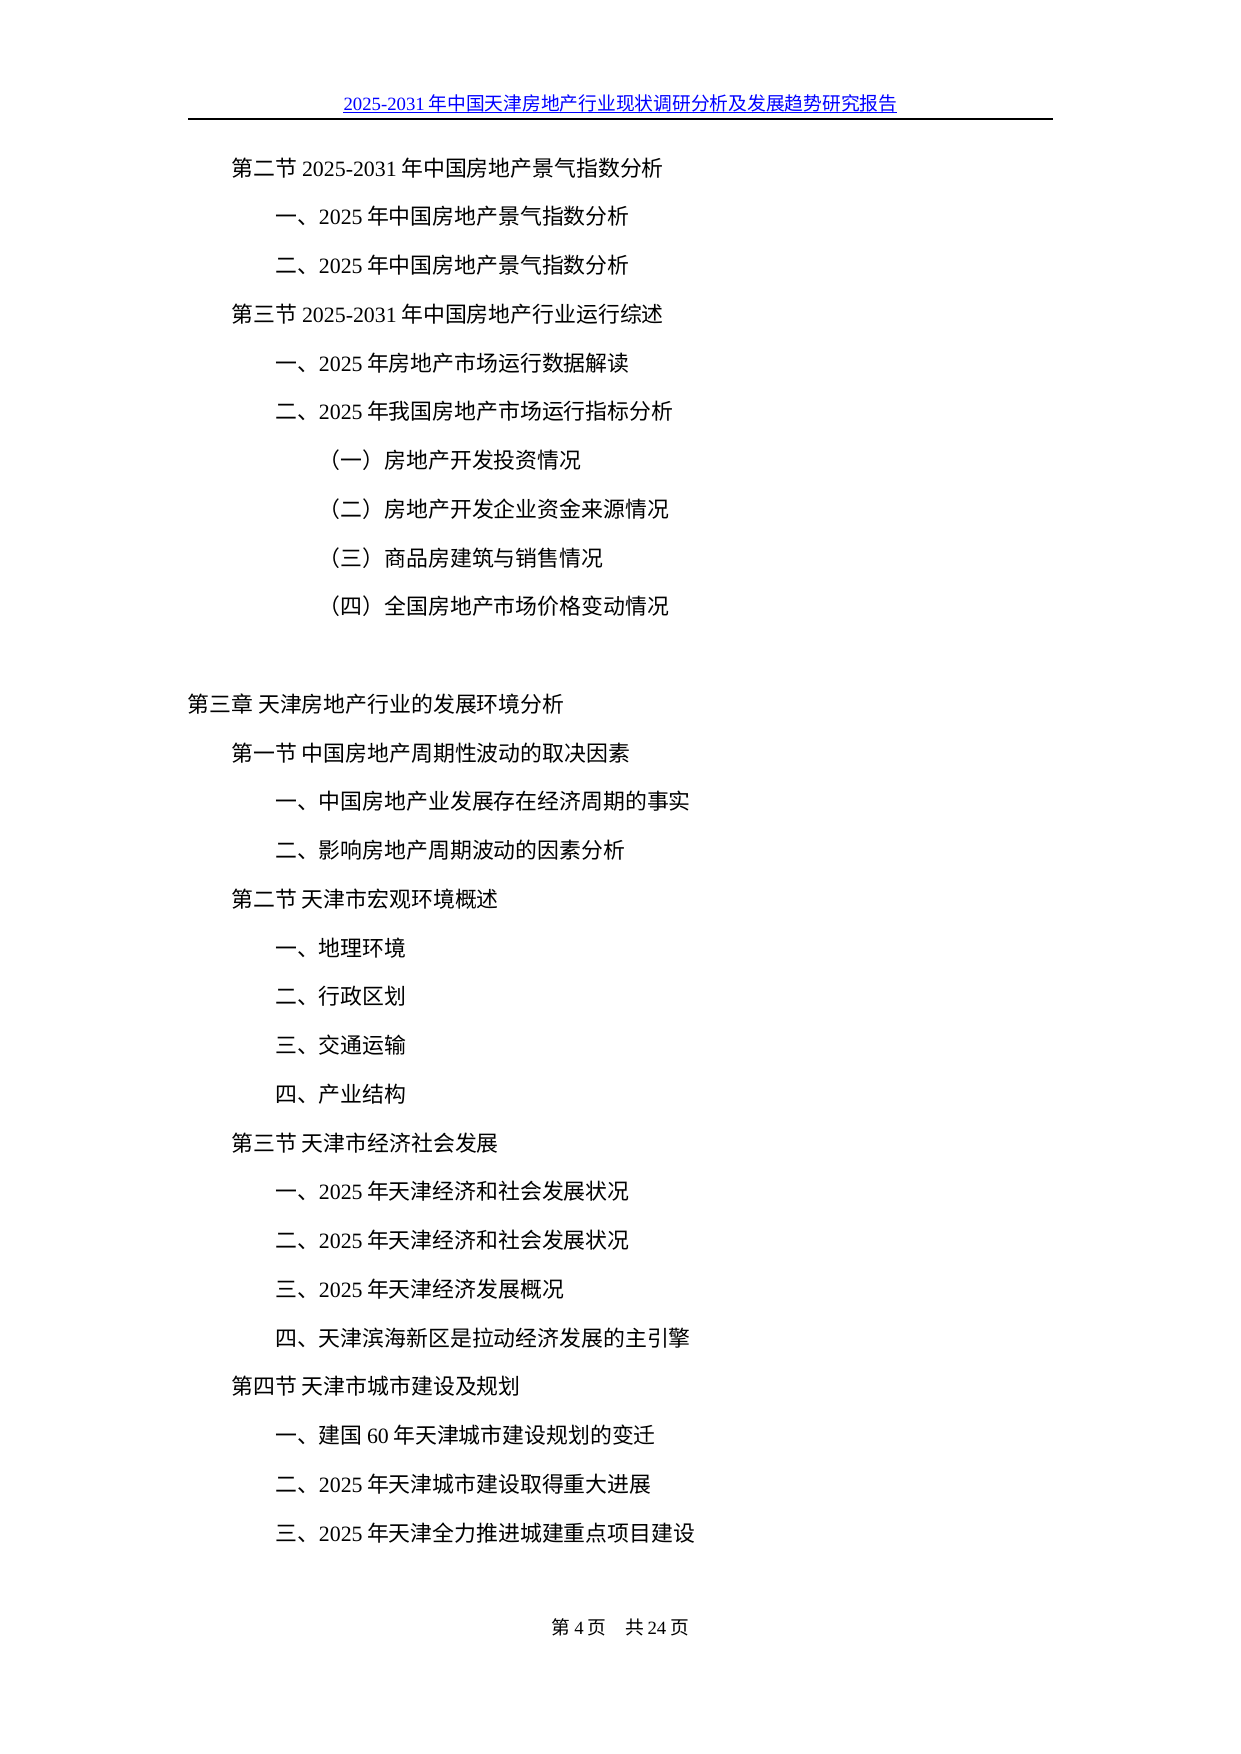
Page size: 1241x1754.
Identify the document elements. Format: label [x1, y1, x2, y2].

text [187, 150, 1053, 1548]
